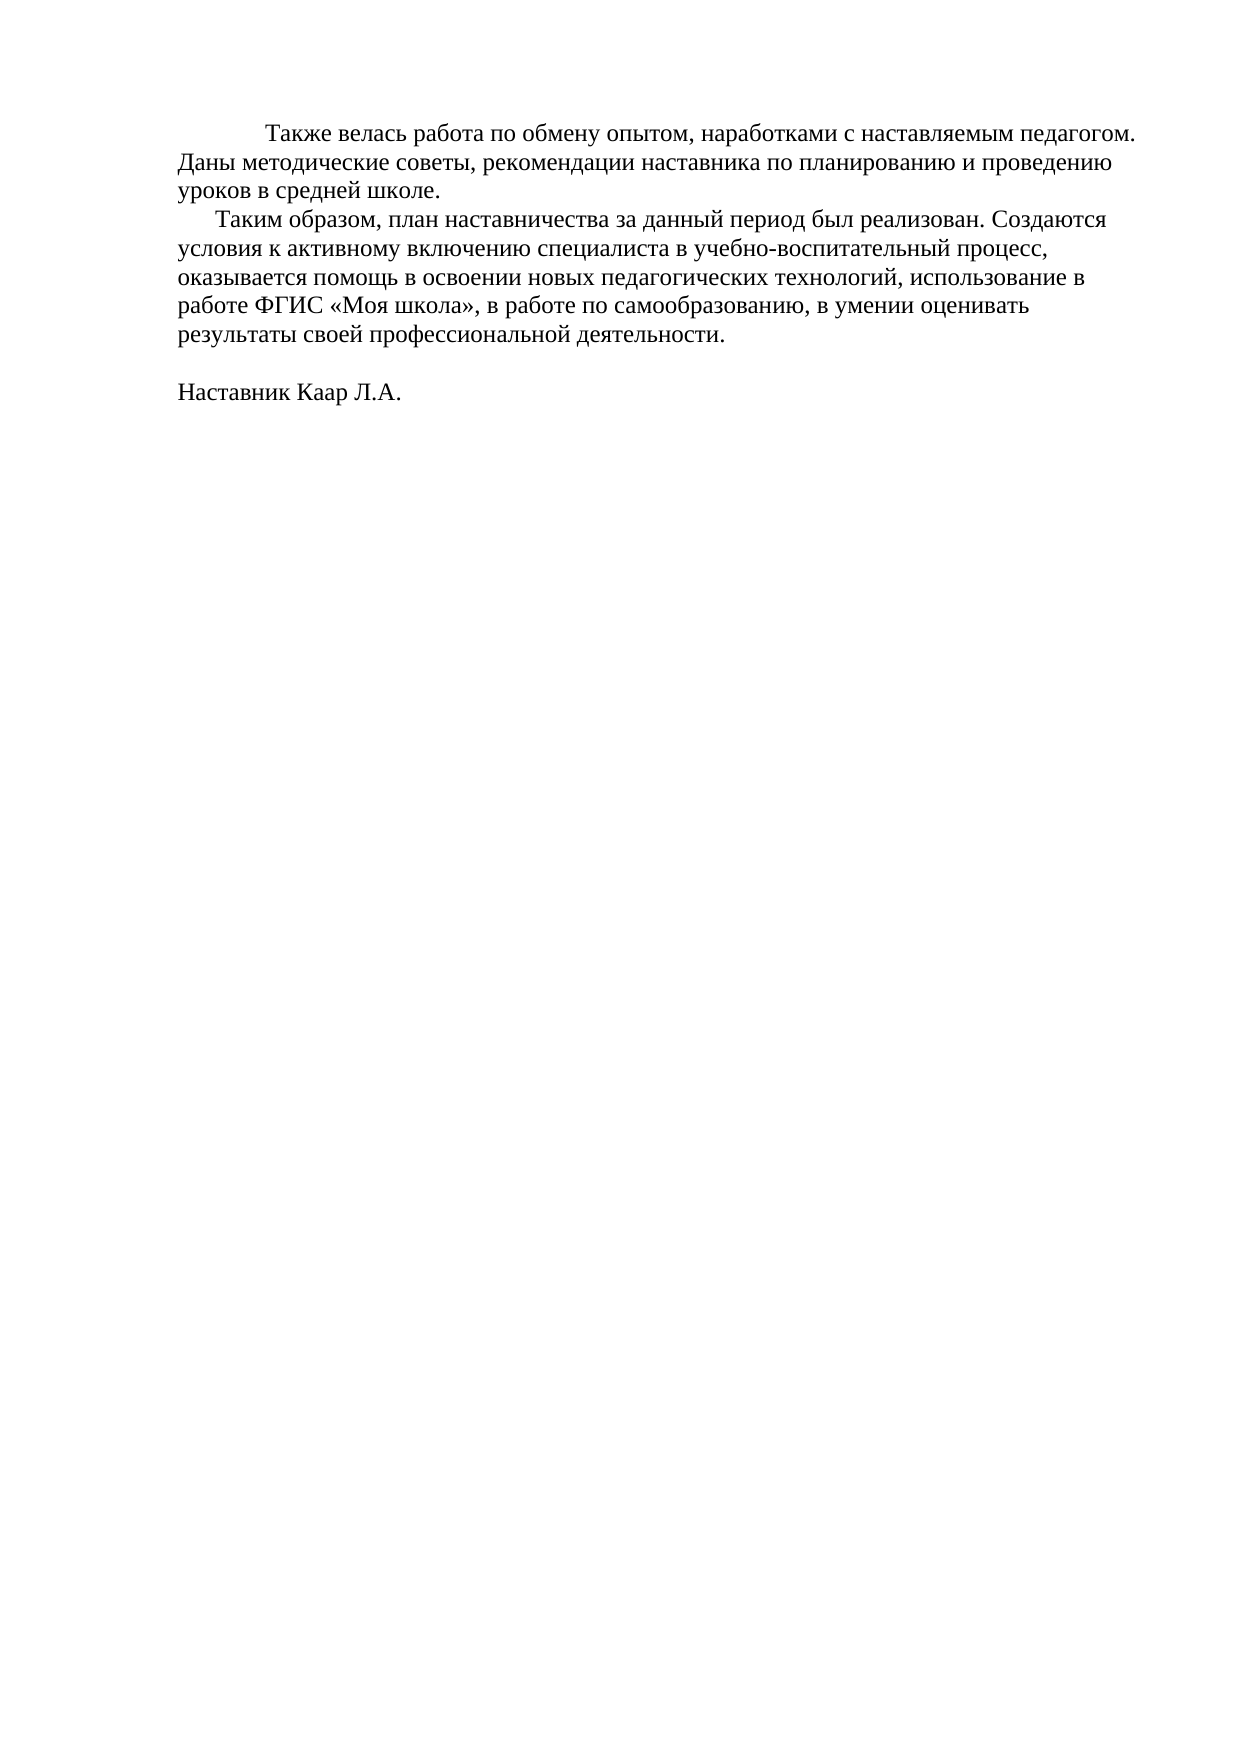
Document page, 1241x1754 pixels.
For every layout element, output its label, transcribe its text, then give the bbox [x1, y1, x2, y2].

text оказывается помощь в освоении новых педагогических технологий, использование в работе ФГИС «Моя школа», в работе по самообразованию, в умении оценивать результаты своей профессиональной деятельности. [177, 262, 1152, 348]
text Наставник Каар Л.А. [177, 377, 1152, 406]
text Также велась работа по обмену опытом, наработками с наставляемым педагогом. Даны методические советы, рекомендации наставника по планированию и проведению уроков в средней школе. [177, 118, 1152, 204]
text Таким образом, план наставничества за данный период был реализован. Создаются [177, 204, 1152, 233]
text условия к активному включению специалиста в учебно-воспитательный процесс, [177, 233, 1152, 262]
